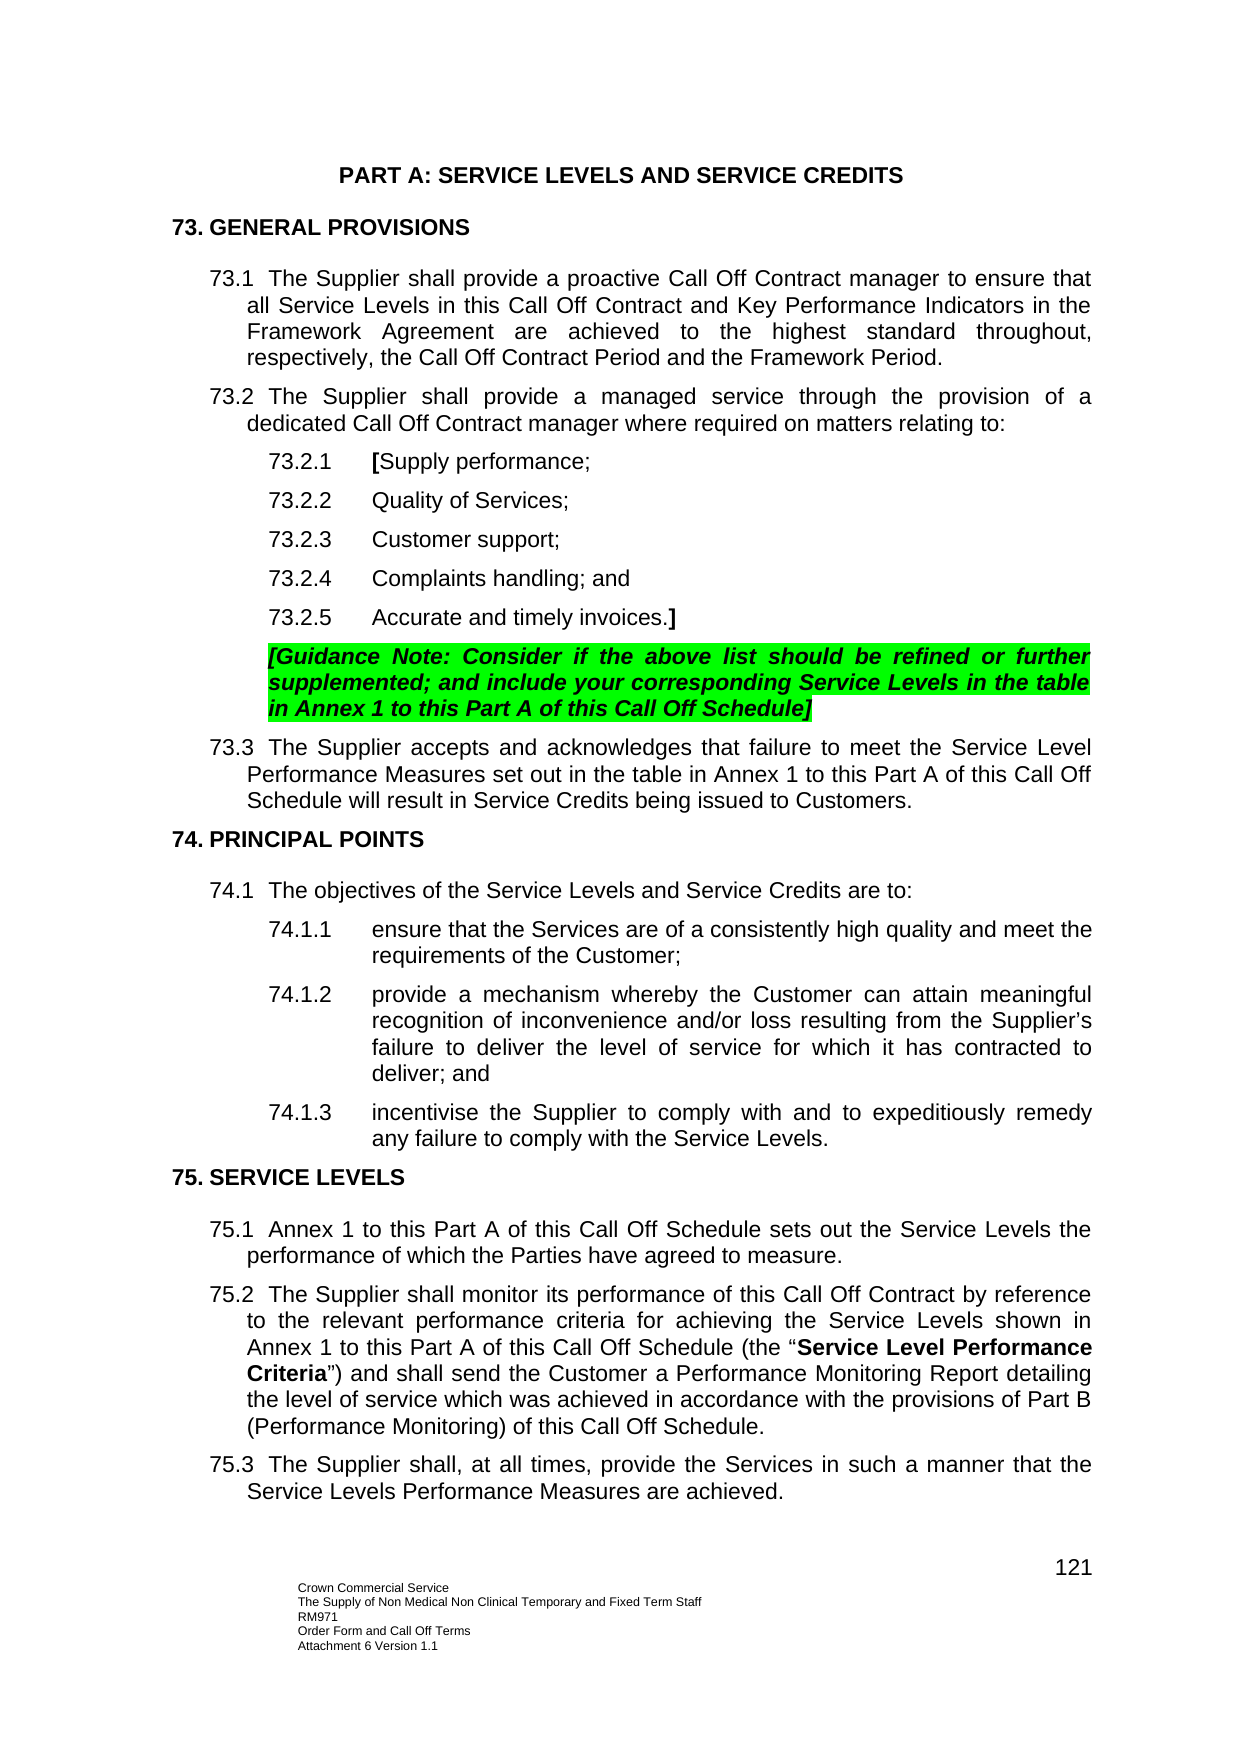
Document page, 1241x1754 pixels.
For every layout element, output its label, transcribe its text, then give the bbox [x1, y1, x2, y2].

subtitle PRINCIPAL POINTS [172, 826, 1093, 852]
text The Supplier shall provide a proactive Call Off Contract manager to ensure that all Service Levels in this Call Off Contract and Key Performance Indicators in the Framework Agreement are achieved to the highest standard throughout, respectively, the Call Off Contract Period and the Framework Period. [209, 265, 1093, 371]
text The Supplier shall provide a managed service through the provision of a dedicated Call Off Contract manager where required on matters relating to: [209, 383, 1093, 436]
text The Supplier shall monitor its performance of this Call Off Contract by reference to the relevant performance criteria for achieving the Service Levels shown in Annex 1 to this Part A of this Call Off Schedule (the “Service Level Performance Criteria”) and shall send the Customer a Performance Monitoring Report detailing the level of service which was achieved in accordance with the provisions of Part B (Performance Monitoring) of this Call Off Schedule. [209, 1281, 1093, 1439]
text The Supplier accepts and acknowledges that failure to meet the Service Level Performance Measures set out in the table in Annex 1 to this Part A of this Call Off Schedule will result in Service Credits being issued to Customers. [209, 734, 1093, 813]
text Customer support; [268, 526, 1093, 552]
subtitle SERVICE LEVELS [172, 1164, 1093, 1191]
text PART A: SERVICE LEVELS AND SERVICE CREDITS [150, 162, 1093, 189]
text Complaints handling; and [268, 565, 1093, 591]
text [Guidance Note: Consider if the above list should be refined or further supplemented; and include your corresponding Service Levels in the table in Annex 1 to this Part A of this Call Off Schedule] [812, 643, 1093, 722]
text The objectives of the Service Levels and Service Credits are to: [209, 877, 1093, 903]
text incentivise the Supplier to comply with and to expeditiously remedy any failure to comply with the Service Levels. [268, 1099, 1093, 1152]
text Annex 1 to this Part A of this Call Off Schedule sets out the Service Levels the performance of which the Parties have agreed to measure. [209, 1216, 1093, 1268]
text The Supplier shall, at all times, provide the Services in such a manner that the Service Levels Performance Measures are achieved. [209, 1451, 1093, 1504]
text provide a mechanism whereby the Customer can attain meaningful recognition of inconvenience and/or loss resulting from the Supplier’s failure to deliver the level of service for which it has contracted to deliver; and [268, 981, 1093, 1087]
text [Supply performance; [268, 448, 1093, 475]
text Accurate and timely invoices.] [268, 604, 1093, 630]
text Quality of Services; [268, 487, 1093, 513]
subtitle GENERAL PROVISIONS [172, 214, 1093, 240]
text ensure that the Services are of a consistently high quality and meet the requirements of the Customer; [268, 916, 1093, 969]
